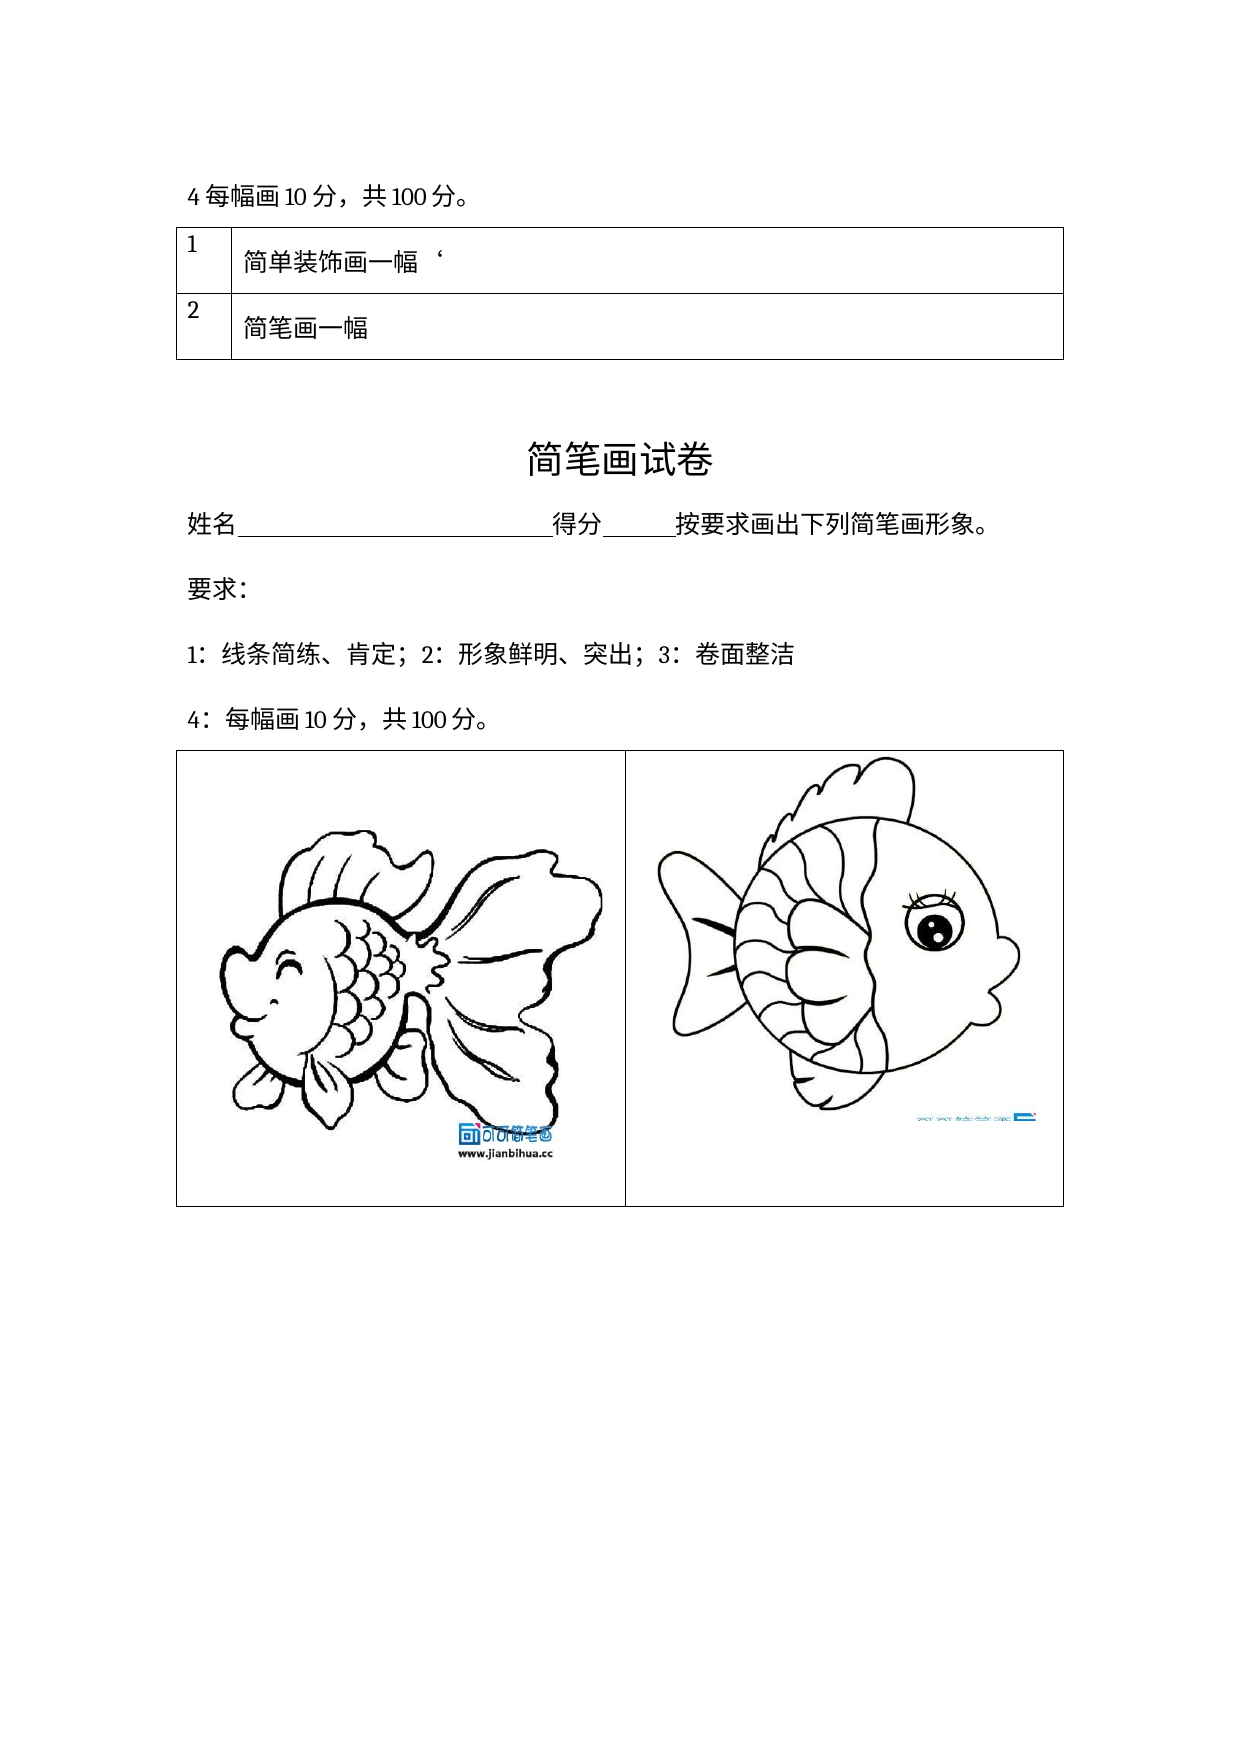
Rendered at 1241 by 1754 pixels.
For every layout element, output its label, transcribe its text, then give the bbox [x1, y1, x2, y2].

text 要求： [187, 555, 1053, 620]
table_header 1 [177, 228, 231, 293]
table_cell 简笔画一幅 [232, 294, 1063, 359]
text 简笔画试卷 [187, 425, 1053, 490]
text 姓名 得分 按要求画出下列简笔画形象。 [187, 490, 1053, 555]
table_header 简单装饰画一幅‘ [232, 228, 1063, 293]
text 1：线条简练、肯定；2：形象鲜明、突出；3：卷面整洁 [187, 620, 1053, 685]
picture [637, 751, 1036, 1121]
table_header [177, 751, 625, 1206]
text 4每幅画10分，共100分。 [187, 162, 1053, 227]
table_header [626, 751, 1063, 1206]
text 4：每幅画10分，共100分。 [187, 685, 1053, 750]
table_cell 2 [177, 294, 231, 359]
picture [187, 751, 621, 1184]
